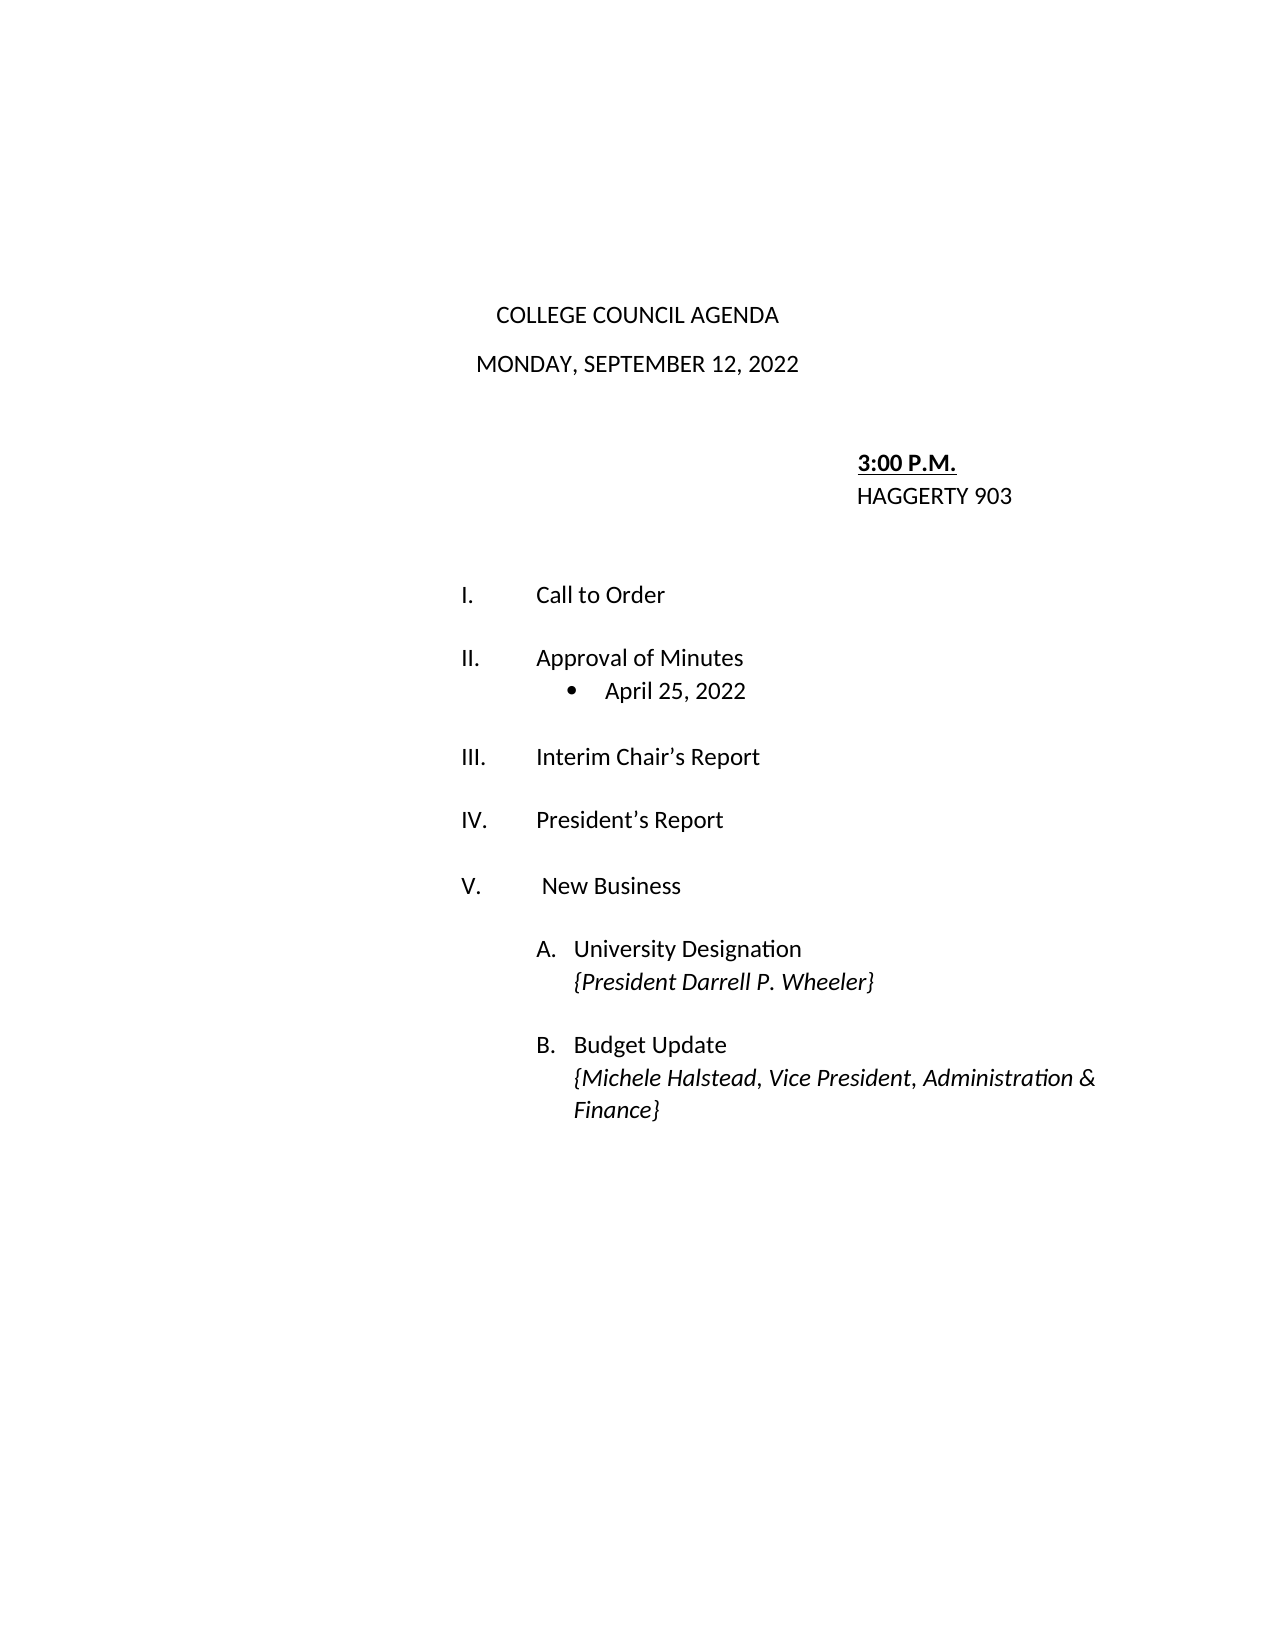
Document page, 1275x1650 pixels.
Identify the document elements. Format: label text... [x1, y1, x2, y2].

text 3:00 P.M. HAGGERTY 903 [150, 447, 1125, 511]
list Approval of Minutes [461, 642, 1125, 673]
list Interim Chair’s Report [461, 741, 1125, 802]
list President’s Report [461, 804, 1125, 835]
text COLLEGE COUNCIL AGENDA [150, 299, 1125, 329]
list Budget Update {Michele Halstead, Vice President, Administration & Finance} [536, 1029, 1125, 1186]
list April 25, 2022 [567, 675, 1125, 706]
list University Designation {President Darrell P. Wheeler} [536, 933, 1125, 1027]
list Call to Order [461, 579, 1125, 640]
list New Business [461, 870, 1125, 931]
text MONDAY, SEPTEMBER 12, 2022 [150, 348, 1125, 379]
